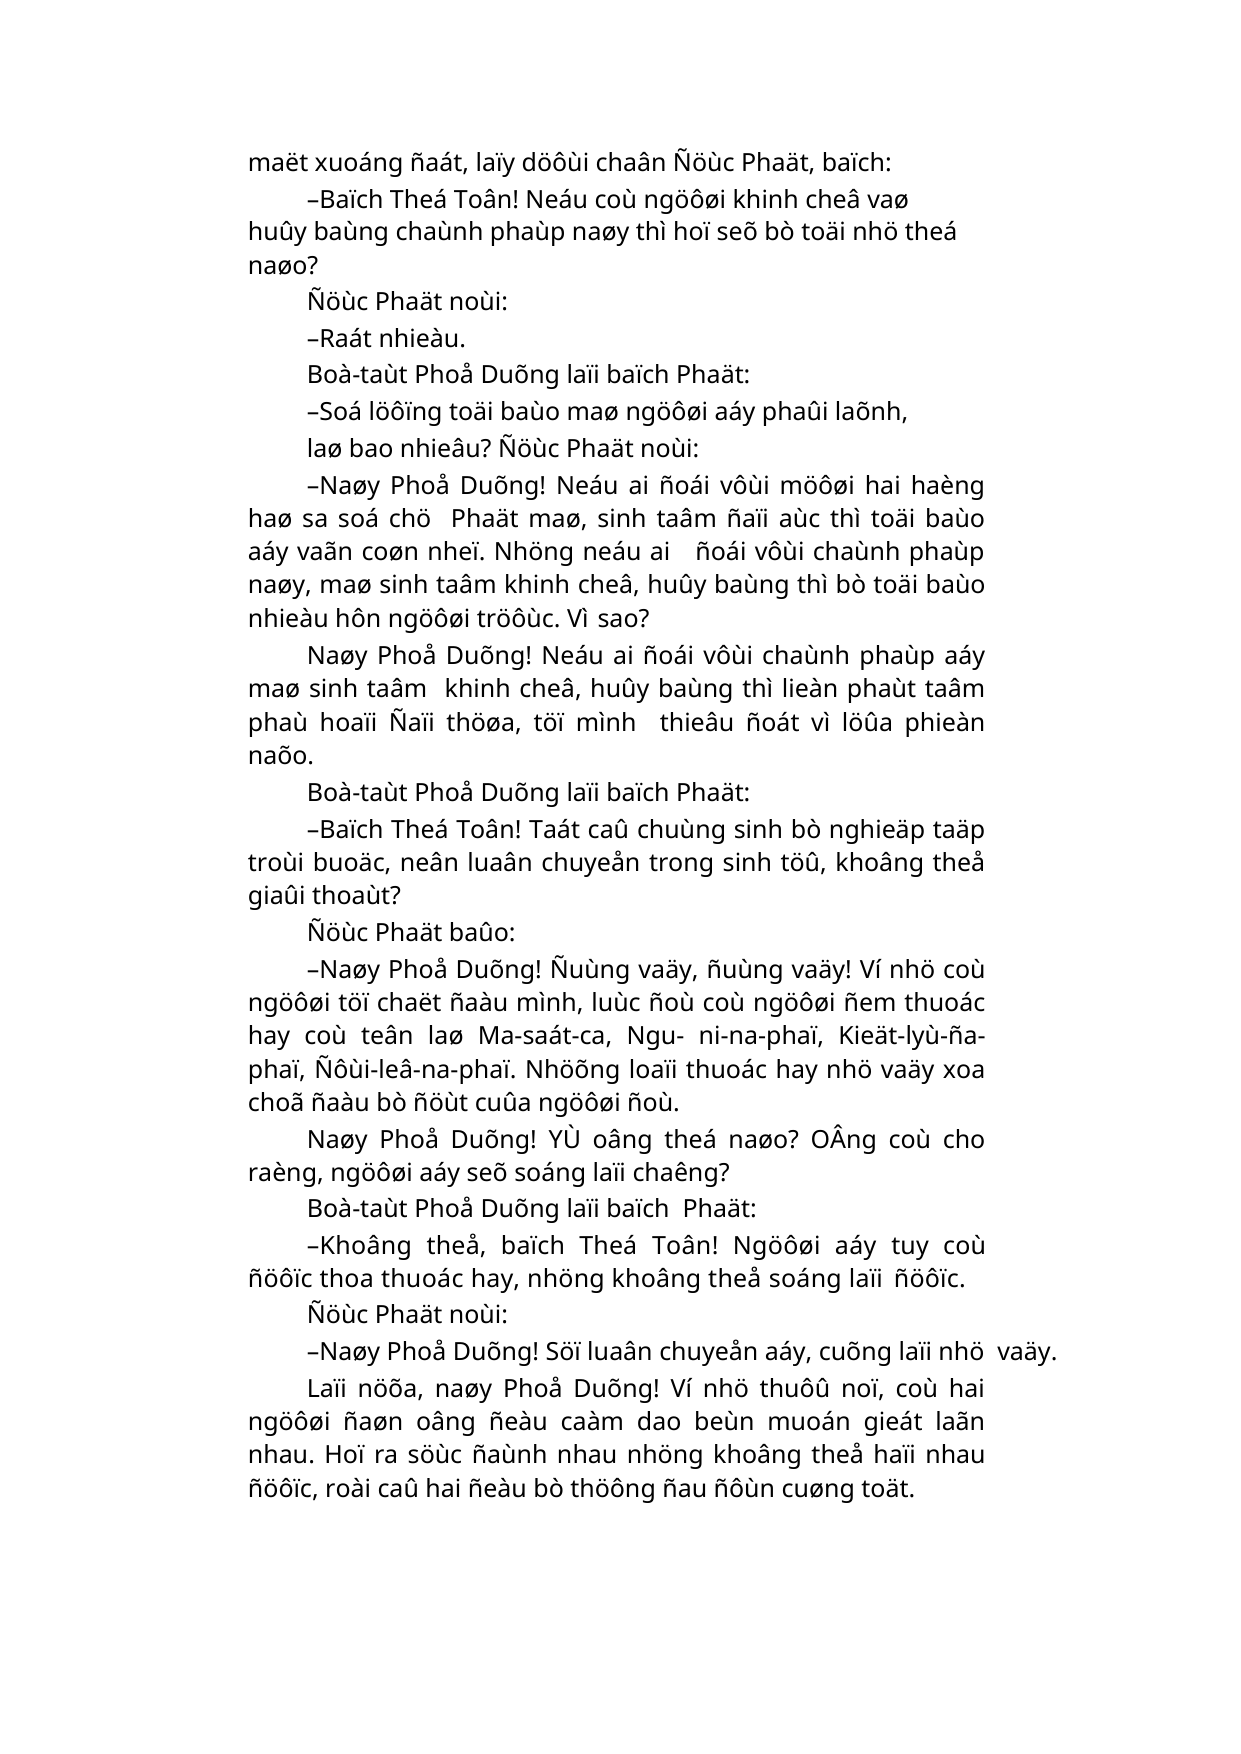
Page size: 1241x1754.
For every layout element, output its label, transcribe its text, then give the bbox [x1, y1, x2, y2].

text –Naøy Phoå Duõng! Söï luaân chuyeån aáy, cuõng laïi nhö vaäy. [307, 1333, 1065, 1367]
text –Baïch Theá Toân! Neáu coù ngöôøi khinh cheâ vaø huûy baùng chaùnh phaùp naøy thì hoï seõ bò toäi nhö theá naøo? [248, 181, 972, 282]
text –Khoâng theå, baïch Theá Toân! Ngöôøi aáy tuy coù ñöôïc thoa thuoác hay, nhöng khoâng theå soáng laïi ñöôïc. [248, 1228, 986, 1294]
text –Soá löôïng toäi baùo maø ngöôøi aáy phaûi laõnh, laø bao nhieâu? Ñöùc Phaät noùi: [307, 394, 928, 464]
text –Baïch Theá Toân! Taát caû chuùng sinh bò nghieäp taäp troùi buoäc, neân luaân chuyeån trong sinh töû, khoâng theå giaûi thoaùt? [248, 812, 986, 912]
text –Raát nhieàu. [307, 321, 1065, 354]
text –Naøy Phoå Duõng! Neáu ai ñoái vôùi möôøi hai haèng haø sa soá chö Phaät maø, sinh taâm ñaïi aùc thì toäi baùo aáy vaãn coøn nheï. Nhöng neáu ai ñoái vôùi chaùnh phaùp naøy, maø sinh taâm khinh cheâ, huûy baùng thì bò toäi baùo nhieàu hôn ngöôøi tröôùc. Vì sao? [248, 467, 986, 634]
text Laïi nöõa, naøy Phoå Duõng! Ví nhö thuôû noï, coù hai ngöôøi ñaøn oâng ñeàu caàm dao beùn muoán gieát laãn nhau. Hoï ra söùc ñaùnh nhau nhöng khoâng theå haïi nhau ñöôïc, roài caû hai ñeàu bò thöông ñau ñôùn cuøng toät. [248, 1371, 986, 1504]
text Ñöùc Phaät baûo: [307, 914, 1065, 949]
text maët xuoáng ñaát, laïy döôùi chaân Ñöùc Phaät, baïch: [248, 145, 1065, 179]
text Boà-taùt Phoå Duõng laïi baïch Phaät: [307, 1191, 1065, 1225]
text Naøy Phoå Duõng! Neáu ai ñoái vôùi chaùnh phaùp aáy maø sinh taâm khinh cheâ, huûy baùng thì lieàn phaùt taâm phaù hoaïi Ñaïi thöøa, töï mình thieâu ñoát vì löûa phieàn naõo. [248, 638, 986, 772]
text Boà-taùt Phoå Duõng laïi baïch Phaät: [307, 357, 1065, 391]
text Boà-taùt Phoå Duõng laïi baïch Phaät: [307, 774, 1065, 809]
text Ñöùc Phaät noùi: [307, 1297, 1065, 1331]
text Ñöùc Phaät noùi: [307, 284, 1065, 318]
text Naøy Phoå Duõng! YÙ oâng theá naøo? OÂng coù cho raèng, ngöôøi aáy seõ soáng laïi chaêng? [248, 1122, 986, 1188]
text –Naøy Phoå Duõng! Ñuùng vaäy, ñuùng vaäy! Ví nhö coù ngöôøi töï chaët ñaàu mình, luùc ñoù coù ngöôøi ñem thuoác hay coù teân laø Ma-saát-ca, Ngu- ni-na-phaï, Kieät-lyù-ña-phaï, Ñôùi-leâ-na-phaï. Nhöõng loaïi thuoác hay nhö vaäy xoa choã ñaàu bò ñöùt cuûa ngöôøi ñoù. [248, 952, 986, 1119]
